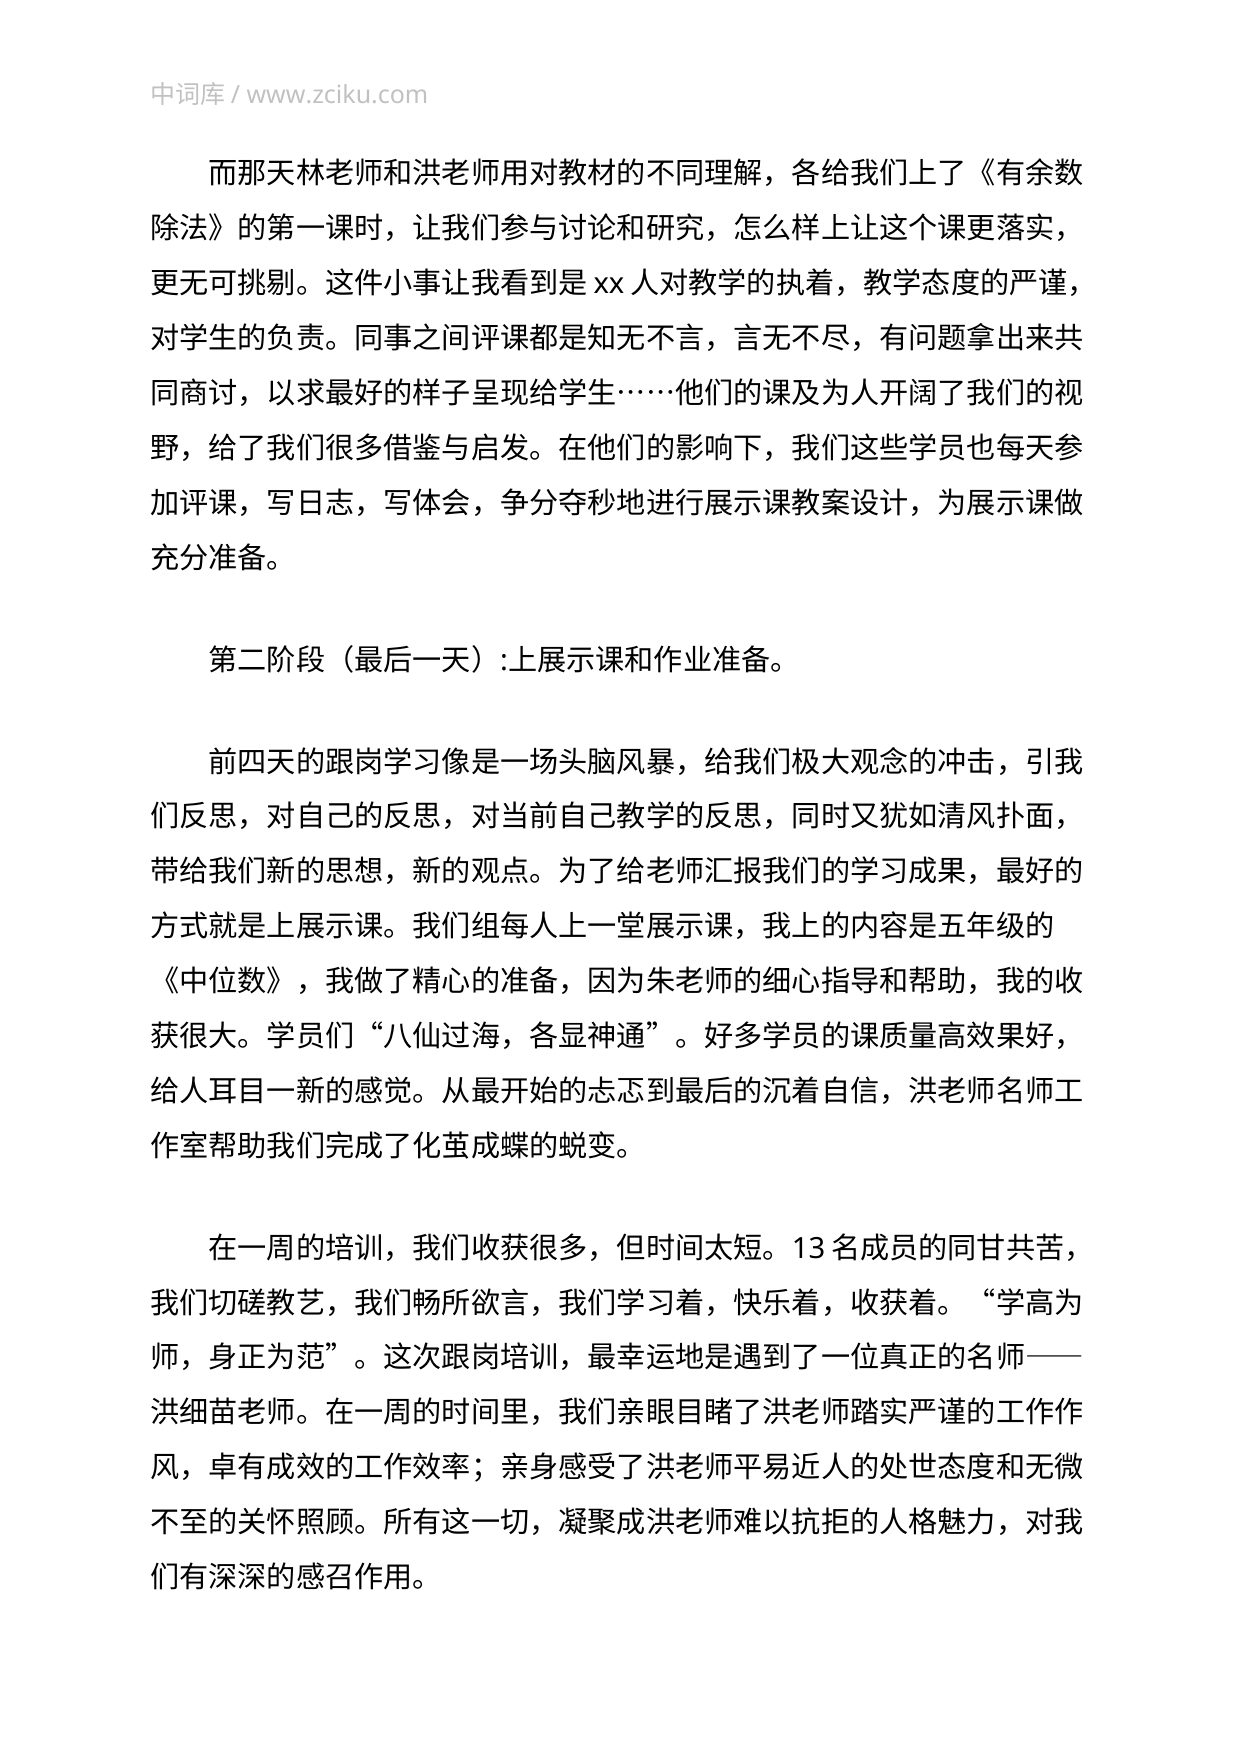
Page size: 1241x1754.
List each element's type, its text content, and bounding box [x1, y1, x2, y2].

text 前四天的跟岗学习像是一场头脑风暴，给我们极大观念的冲击，引我们反思，对自己的反思，对当前自己教学的反思，同时又犹如清风扑面，带给我们新的思想，新的观点。为了给老师汇报我们的学习成果，最好的方式就是上展示课。我们组每人上一堂展示课，我上的内容是五年级的《中位数》，我做了精心的准备，因为朱老师的细心指导和帮助，我的收获很大。学员们“八仙过海，各显神通”。好多学员的课质量高效果好，给人耳目一新的感觉。从最开始的忐忑到最后的沉着自信，洪老师名师工作室帮助我们完成了化茧成蝶的蜕变。 [150, 738, 1090, 1165]
text 而那天林老师和洪老师用对教材的不同理解，各给我们上了《有余数除法》的第一课时，让我们参与讨论和研究，怎么样上让这个课更落实，更无可挑剔。这件小事让我看到是xx人对教学的执着，教学态度的严谨，对学生的负责。同事之间评课都是知无不言，言无不尽，有问题拿出来共同商讨，以求最好的样子呈现给学生……他们的课及为人开阔了我们的视野，给了我们很多借鉴与启发。在他们的影响下，我们这些学员也每天参加评课，写日志，写体会，争分夺秒地进行展示课教案设计，为展示课做充分准备。 [150, 150, 1090, 577]
text 在一周的培训，我们收获很多，但时间太短。13名成员的同甘共苦，我们切磋教艺，我们畅所欲言，我们学习着，快乐着，收获着。“学高为师，身正为范”。这次跟岗培训，最幸运地是遇到了一位真正的名师――洪细苗老师。在一周的时间里，我们亲眼目睹了洪老师踏实严谨的工作作风，卓有成效的工作效率；亲身感受了洪老师平易近人的处世态度和无微不至的关怀照顾。所有这一切，凝聚成洪老师难以抗拒的人格魅力，对我们有深深的感召作用。 [150, 1224, 1090, 1596]
text 第二阶段（最后一天）:上展示课和作业准备。 [150, 636, 1090, 678]
